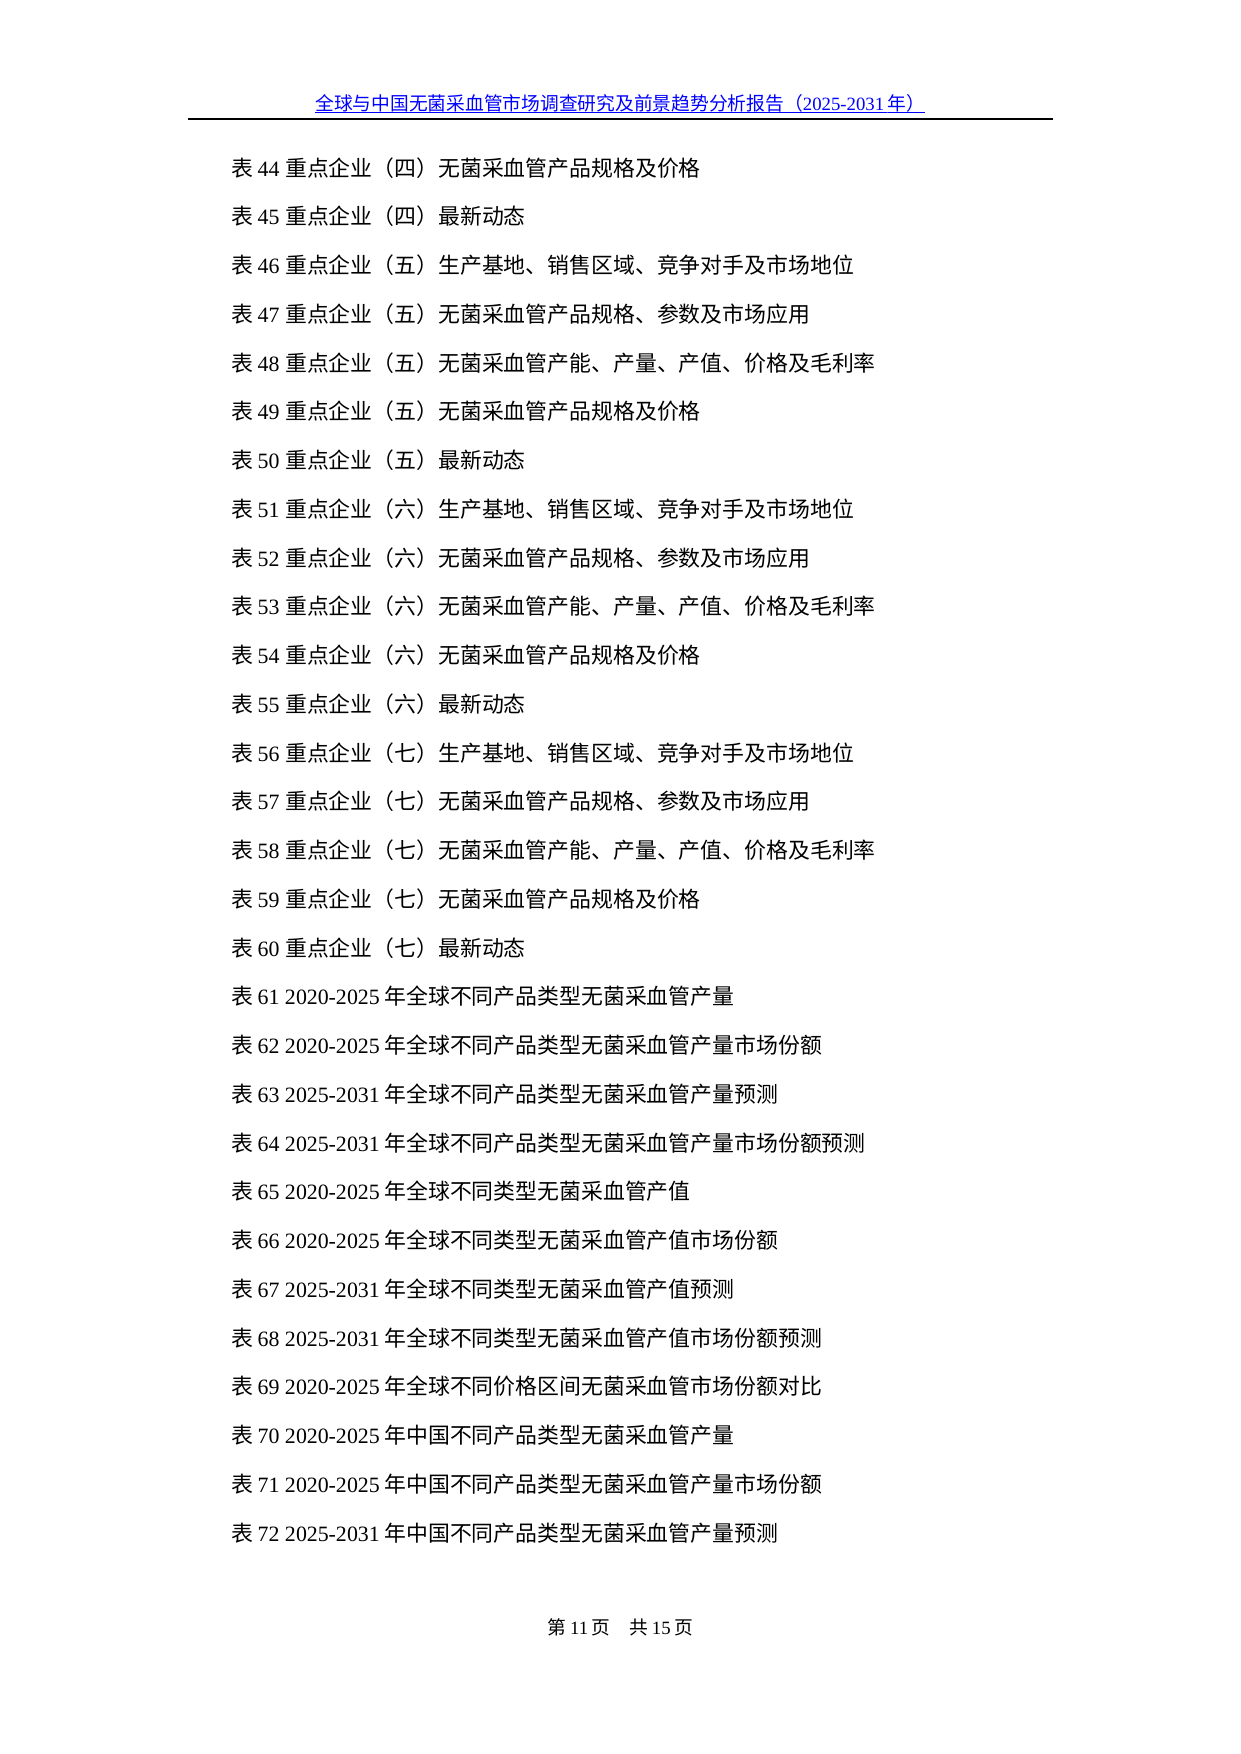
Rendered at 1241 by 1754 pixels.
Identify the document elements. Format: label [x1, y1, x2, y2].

text [187, 150, 1053, 1548]
